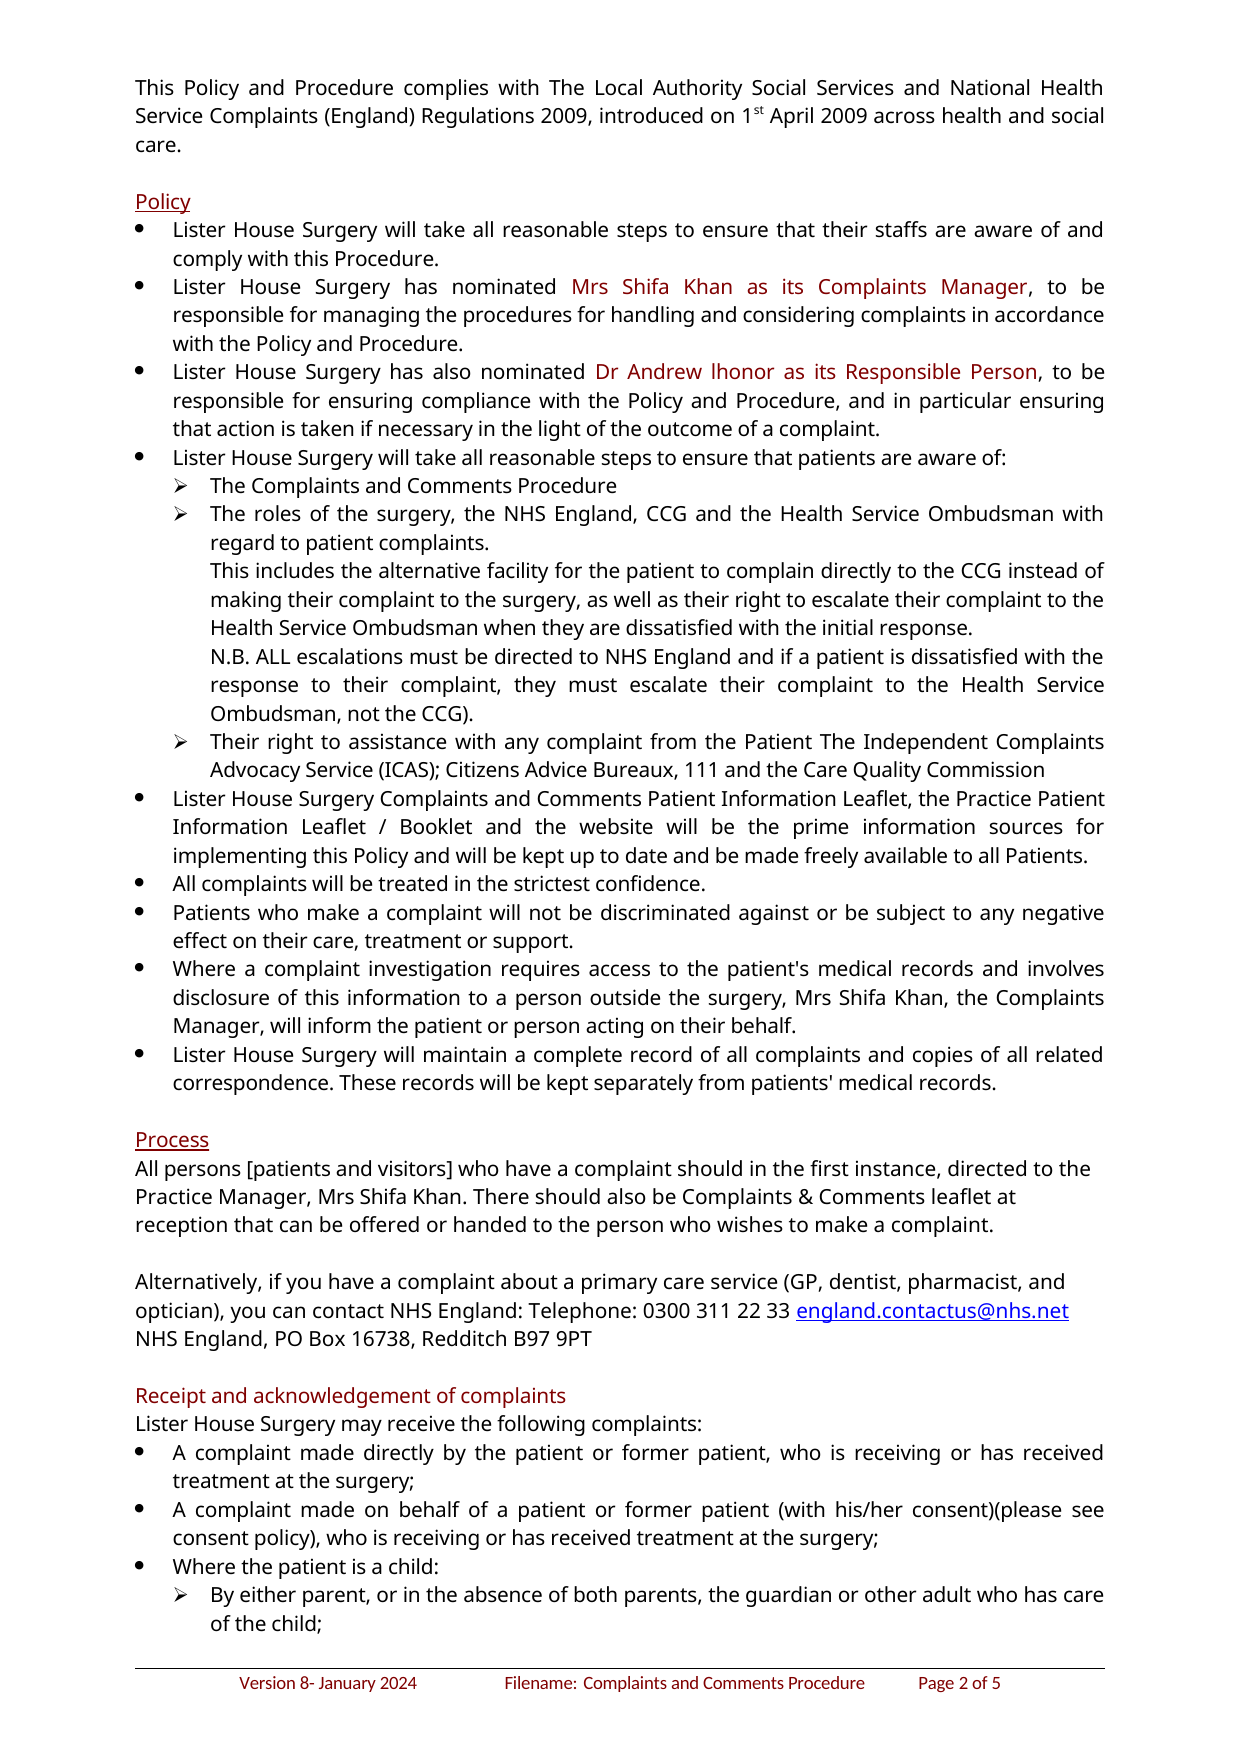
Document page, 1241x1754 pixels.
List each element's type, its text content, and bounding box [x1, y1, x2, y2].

list All complaints will be treated in the strictest confidence. [135, 869, 1105, 898]
list A complaint made directly by the patient or former patient, who is receiving or has received treatment at the surgery; [135, 1438, 1105, 1495]
text Lister House Surgery may receive the following complaints: [135, 1409, 1105, 1438]
list Lister House Surgery Complaints and Comments Patient Information Leaflet, the Practice Patient Information Leaflet / Booklet and the website will be the prime information sources for implementing this Policy and will be kept up to date and be made freely available to all Patients. [135, 784, 1105, 869]
text All persons [patients and visitors] who have a complaint should in the first instance, directed to the Practice Manager, Mrs Shifa Khan. There should also be Complaints & Comments leaflet at reception that can be offered or handed to the person who wishes to make a complaint. [135, 1154, 1105, 1239]
list Lister House Surgery has also nominated Dr Andrew lhonor as its Responsible Person, to be responsible for ensuring compliance with the Policy and Procedure, and in particular ensuring that action is taken if necessary in the light of the outcome of a complaint. [135, 357, 1105, 443]
list A complaint made on behalf of a patient or former patient (with his/her consent)(please see consent policy), who is receiving or has received treatment at the surgery; [135, 1495, 1105, 1552]
text This Policy and Procedure complies with The Local Authority Social Services and National Health Service Complaints (England) Regulations 2009, introduced on 1st April 2009 across health and social care. [135, 73, 1105, 158]
list Lister House Surgery will maintain a complete record of all complaints and copies of all related correspondence. These records will be kept separately from patients' medical records. [135, 1040, 1105, 1097]
list The Complaints and Comments Procedure [172, 471, 1105, 499]
text N.B. ALL escalations must be directed to NHS England and if a patient is dissatisfied with the response to their complaint, they must escalate their complaint to the Health Service Ombudsman, not the CCG). [210, 642, 1105, 727]
list Lister House Surgery will take all reasonable steps to ensure that their staffs are aware of and comply with this Procedure. [135, 215, 1105, 272]
list Lister House Surgery will take all reasonable steps to ensure that patients are aware of: [135, 443, 1105, 471]
list The roles of the surgery, the NHS England, CCG and the Health Service Ombudsman with regard to patient complaints. [172, 499, 1105, 556]
list Where a complaint investigation requires access to the patient's medical records and involves disclosure of this information to a person outside the surgery, Mrs Shifa Khan, the Complaints Manager, will inform the patient or person acting on their behalf. [135, 954, 1105, 1040]
subtitle Policy [135, 187, 1105, 215]
list By either parent, or in the absence of both parents, the guardian or other adult who has care of the child; [172, 1580, 1105, 1637]
list Where the patient is a child: [135, 1552, 1105, 1580]
list Lister House Surgery has nominated Mrs Shifa Khan as its Complaints Manager, to be responsible for managing the procedures for handling and considering complaints in accordance with the Policy and Procedure. [135, 272, 1105, 357]
text NHS England, PO Box 16738, Redditch B97 9PT [135, 1324, 1105, 1353]
list Their right to assistance with any complaint from the Patient The Independent Complaints Advocacy Service (ICAS); Citizens Advice Bureaux, 111 and the Care Quality Commission [172, 727, 1105, 784]
subtitle Process [135, 1125, 1105, 1154]
subtitle Receipt and acknowledgement of complaints [135, 1381, 1105, 1409]
list Patients who make a complaint will not be discriminated against or be subject to any negative effect on their care, treatment or support. [135, 898, 1105, 954]
text This includes the alternative facility for the patient to complain directly to the CCG instead of making their complaint to the surgery, as well as their right to escalate their complaint to the Health Service Ombudsman when they are dissatisfied with the initial response. [210, 556, 1105, 642]
text Alternatively, if you have a complaint about a primary care service (GP, dentist, pharmacist, and optician), you can contact NHS England: Telephone: 0300 311 22 33 england.contactus@nhs.net [135, 1267, 1105, 1324]
